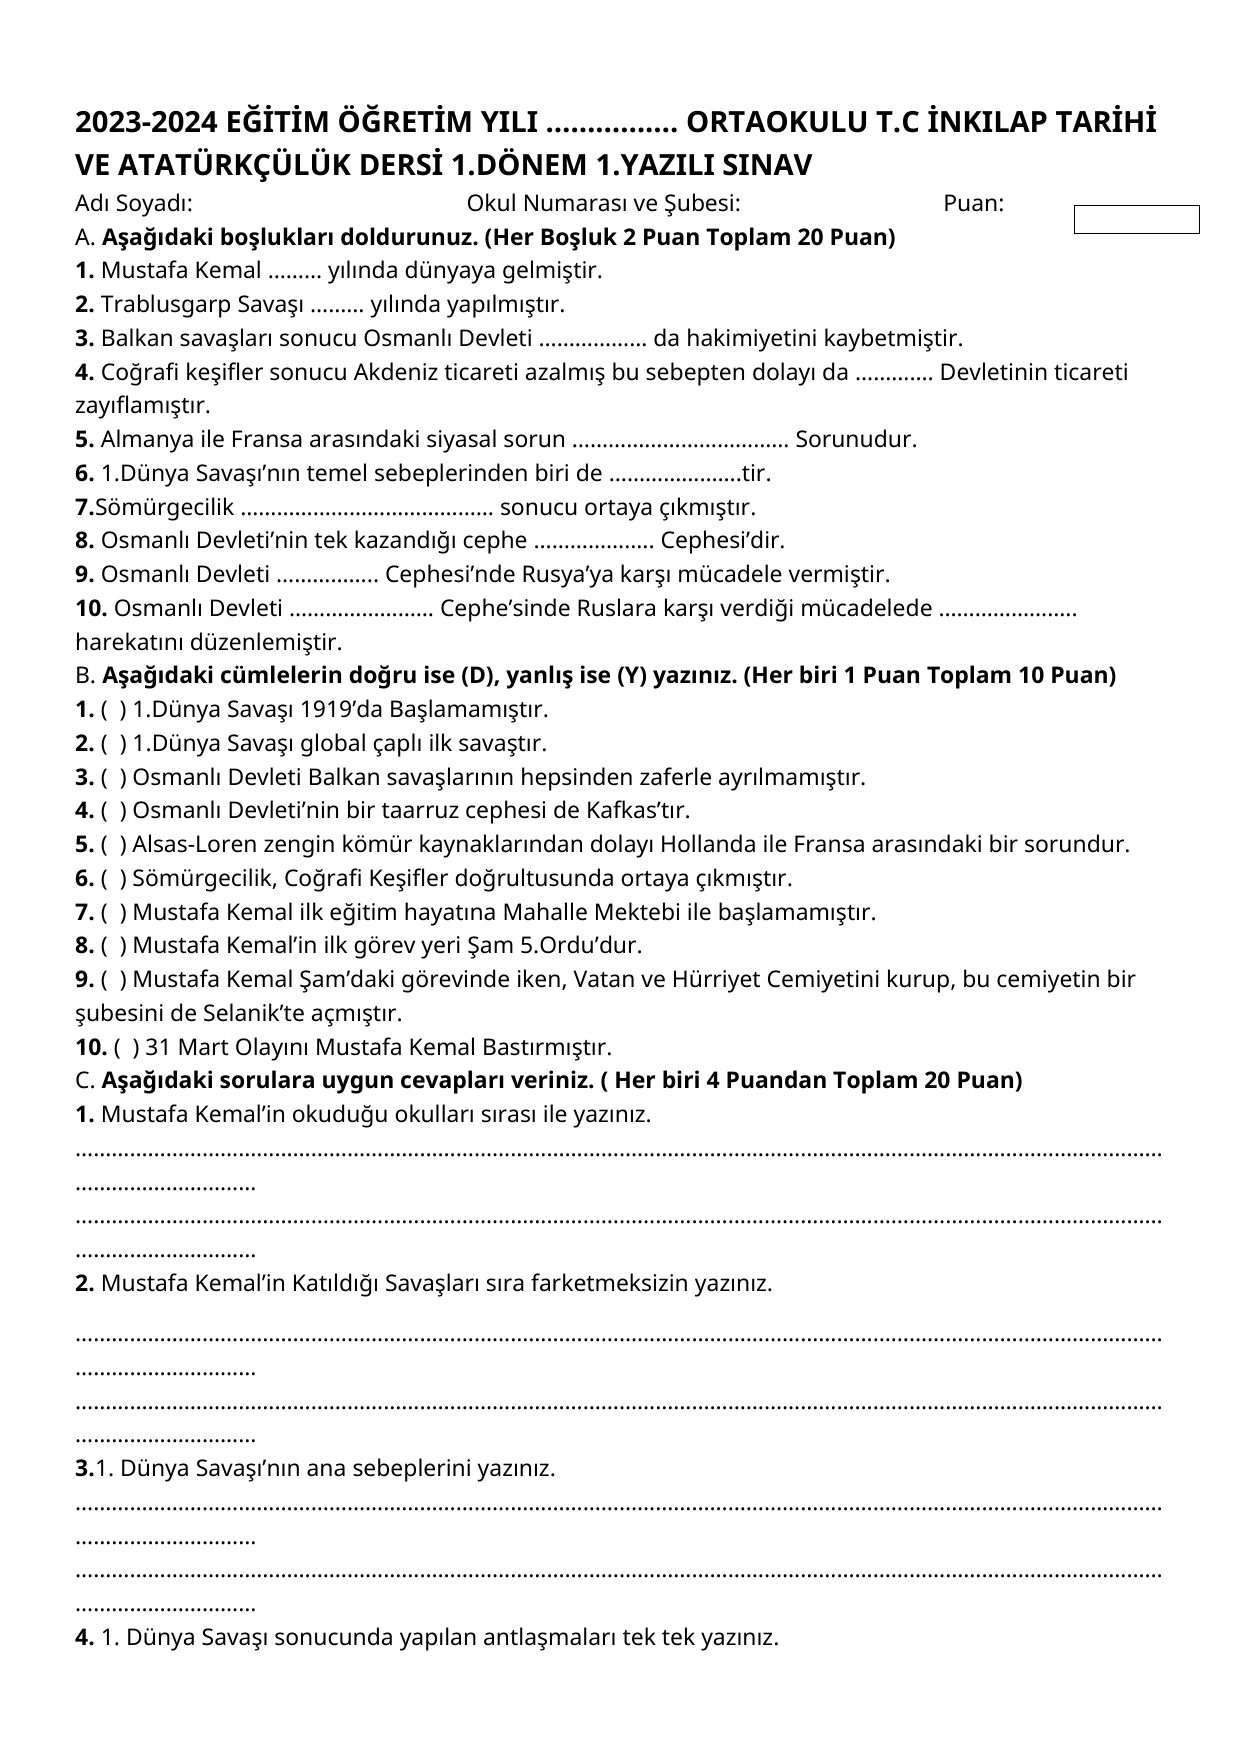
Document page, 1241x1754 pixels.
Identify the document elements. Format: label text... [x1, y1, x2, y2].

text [75, 1317, 1165, 1652]
text 2023-2024 EĞİTİM ÖĞRETİM YILI ……………. ORTAOKULU T.C İNKILAP TARİHİ VE ATATÜRKÇÜLÜK DERSİ 1.DÖNEM 1.YAZILI SINAV Adı Soyadı: Okul Numarası ve Şubesi: Puan: A. Aşağıdaki boşlukları doldurunuz. (Her Boşluk 2 Puan Toplam 20 Puan) 1. Mustafa Kemal ……… yılında dünyaya gelmiştir. 2. Trablusgarp Savaşı ……… yılında yapılmıştır. 3. Balkan savaşları sonucu Osmanlı Devleti ……………… da hakimiyetini kaybetmiştir. 4. Coğrafi keşifler sonucu Akdeniz ticareti azalmış bu sebepten dolayı da …………. Devletinin ticareti zayıflamıştır. 5. Almanya ile Fransa arasındaki siyasal sorun ……………………………… Sorunudur. 6. 1.Dünya Savaşı’nın temel sebeplerinden biri de ………………….tir. 7.Sömürgecilik …………………………………… sonucu ortaya çıkmıştır. 8. Osmanlı Devleti’nin tek kazandığı cephe ……………….. Cephesi’dir. 9. Osmanlı Devleti …………….. Cephesi’nde Rusya’ya karşı mücadele vermiştir. 10. Osmanlı Devleti …………………… Cephe’sinde Ruslara karşı verdiği mücadelede ………………….. harekatını düzenlemiştir. B. Aşağıdaki cümlelerin doğru ise (D), yanlış ise (Y) yazınız. (Her biri 1 Puan Toplam 10 Puan) 1. ( ) 1.Dünya Savaşı 1919’da Başlamamıştır. 2. ( ) 1.Dünya Savaşı global çaplı ilk savaştır. 3. ( ) Osmanlı Devleti Balkan savaşlarının hepsinden zaferle ayrılmamıştır. 4. ( ) Osmanlı Devleti’nin bir taarruz cephesi de Kafkas’tır. 5. ( ) Alsas-Loren zengin kömür kaynaklarından dolayı Hollanda ile Fransa arasındaki bir sorundur. 6. ( ) Sömürgecilik, Coğrafi Keşifler doğrultusunda ortaya çıkmıştır. 7. ( ) Mustafa Kemal ilk eğitim hayatına Mahalle Mektebi ile başlamamıştır. 8. ( ) Mustafa Kemal’in ilk görev yeri Şam 5.Ordu’dur. 9. ( ) Mustafa Kemal Şam’daki görevinde iken, Vatan ve Hürriyet Cemiyetini kurup, bu cemiyetin bir şubesini de Selanik’te açmıştır. 10. ( ) 31 Mart Olayını Mustafa Kemal Bastırmıştır. C. Aşağıdaki sorulara uygun cevapları veriniz. ( Her biri 4 Puandan Toplam 20 Puan) 1. Mustafa Kemal’in okuduğu okulları sırası ile yazınız. ………………………………………………………………………………………………………………………………………………………………………………………… ………………………………………………………………………………………………………………………………………………………………………………………… 2. Mustafa Kemal’in Katıldığı Savaşları sıra farketmeksizin yazınız. [75, 102, 1165, 1298]
